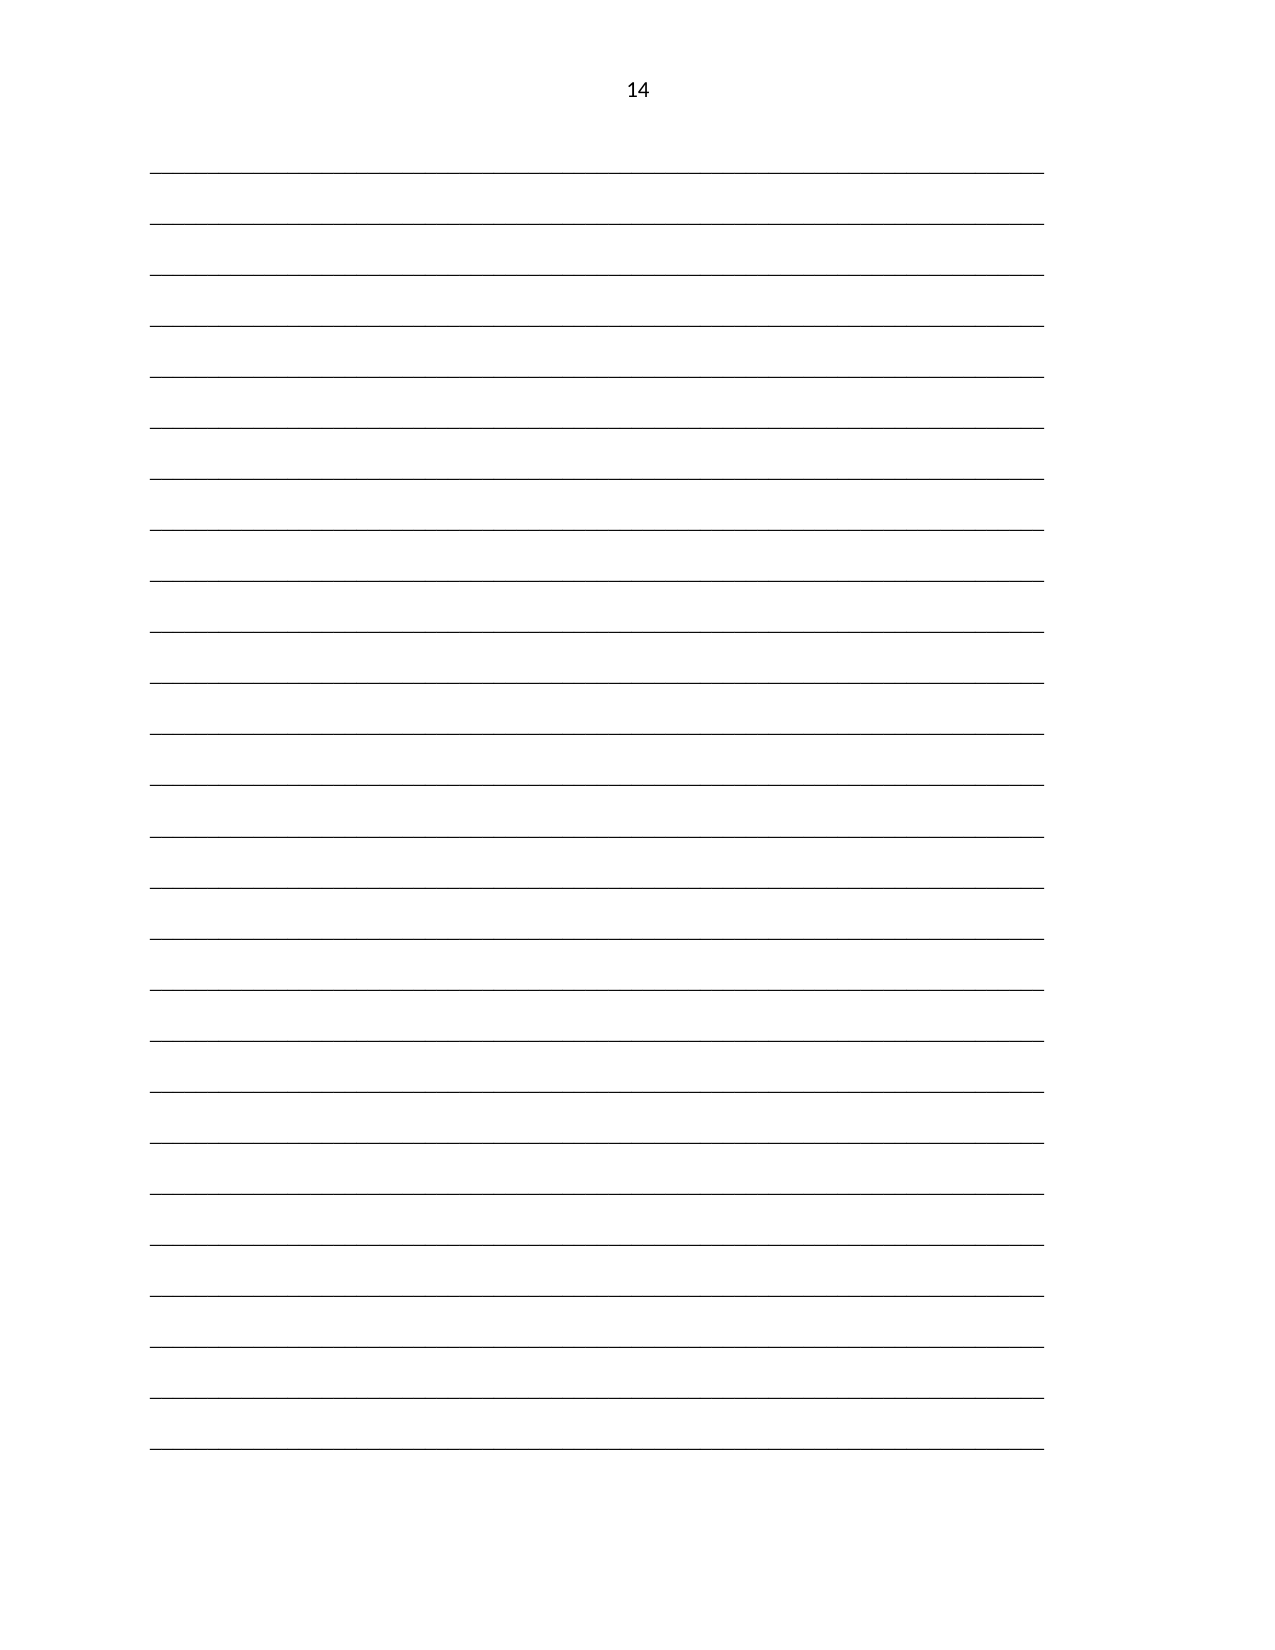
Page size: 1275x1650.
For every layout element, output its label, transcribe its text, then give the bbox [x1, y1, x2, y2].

text ______________________________________________________________________________ [150, 1018, 1125, 1044]
text ______________________________________________________________________________ [150, 252, 1125, 278]
text ______________________________________________________________________________ [150, 1324, 1125, 1350]
text ______________________________________________________________________________ [150, 1273, 1125, 1299]
text ______________________________________________________________________________ [150, 1120, 1125, 1146]
text ______________________________________________________________________________ [150, 762, 1125, 789]
text ______________________________________________________________________________ [150, 967, 1125, 993]
text ______________________________________________________________________________ [150, 405, 1125, 432]
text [150, 150, 1125, 176]
text ______________________________________________________________________________ [150, 1222, 1125, 1248]
text ______________________________________________________________________________ [150, 864, 1125, 891]
text ______________________________________________________________________________ [150, 609, 1125, 636]
text ______________________________________________________________________________ [150, 354, 1125, 381]
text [150, 1375, 1125, 1401]
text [150, 201, 1125, 227]
text ______________________________________________________________________________ [150, 507, 1125, 534]
text ______________________________________________________________________________ [150, 711, 1125, 738]
text ______________________________________________________________________________ [150, 916, 1125, 942]
text ______________________________________________________________________________ [150, 558, 1125, 585]
text ______________________________________________________________________________ [150, 1069, 1125, 1095]
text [150, 1426, 1125, 1452]
text ______________________________________________________________________________ [150, 813, 1125, 840]
text ______________________________________________________________________________ [150, 303, 1125, 329]
text ______________________________________________________________________________ [150, 1171, 1125, 1197]
text ______________________________________________________________________________ [150, 456, 1125, 483]
text ______________________________________________________________________________ [150, 660, 1125, 687]
